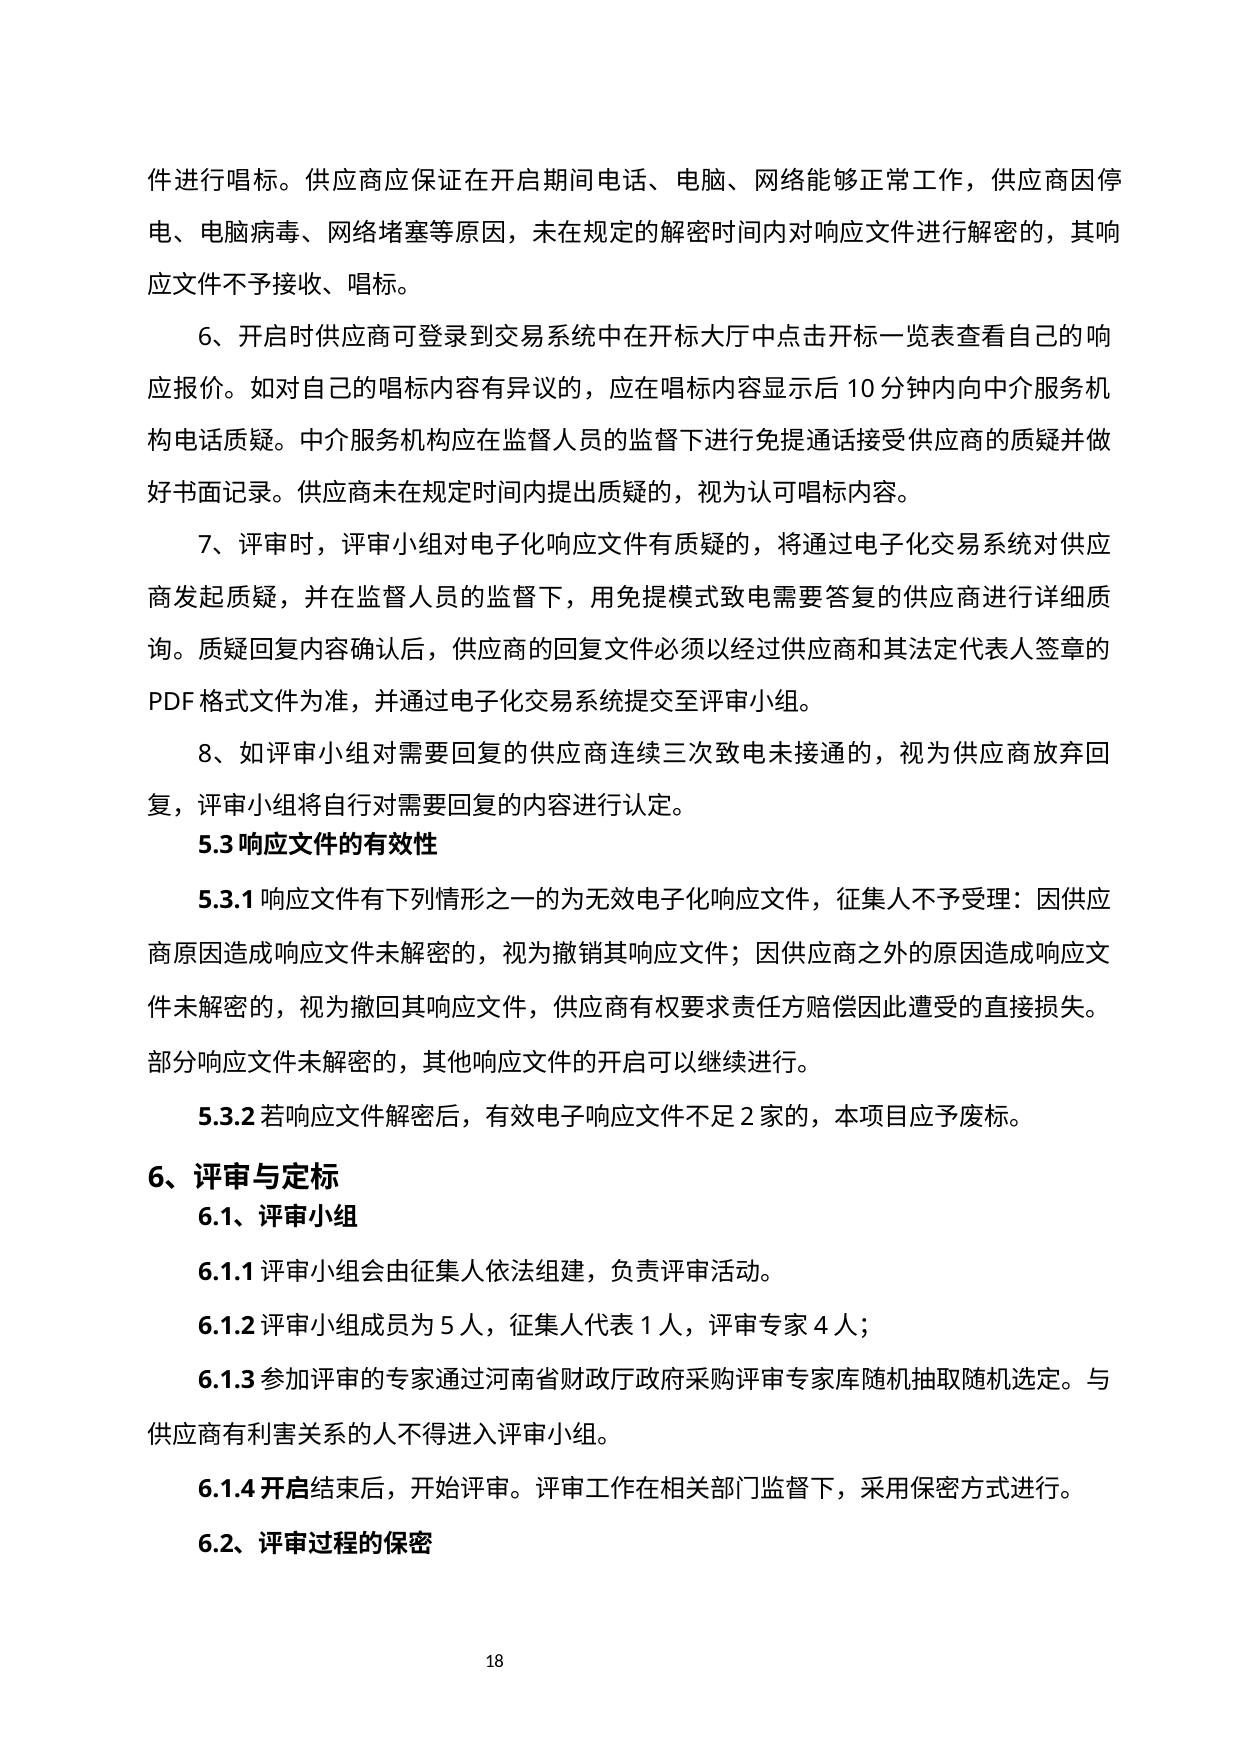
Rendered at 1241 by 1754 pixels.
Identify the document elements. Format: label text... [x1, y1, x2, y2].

text 7、评审时，评审小组对电子化响应文件有质疑的，将通过电子化交易系统对供应商发起质疑，并在监督人员的监督下，用免提模式致电需要答复的供应商进行详细质询。质疑回复内容确认后，供应商的回复文件必须以经过供应商和其法定代表人签章的PDF格式文件为准，并通过电子化交易系统提交至评审小组。 [148, 512, 1111, 721]
text 6、开启时供应商可登录到交易系统中在开标大厅中点击开标一览表查看自己的响应报价。如对自己的唱标内容有异议的，应在唱标内容显示后10分钟内向中介服务机构电话质疑。中介服务机构应在监督人员的监督下进行免提通话接受供应商的质疑并做好书面记录。供应商未在规定时间内提出质疑的，视为认可唱标内容。 [148, 304, 1111, 512]
text 5.3.1响应文件有下列情形之一的为无效电子化响应文件，征集人不予受理：因供应商原因造成响应文件未解密的，视为撤销其响应文件；因供应商之外的原因造成响应文件未解密的，视为撤回其响应文件，供应商有权要求责任方赔偿因此遭受的直接损失。部分响应文件未解密的，其他响应文件的开启可以继续进行。 [148, 879, 1111, 1078]
text 6.1.4开启结束后，开始评审。评审工作在相关部门监督下，采用保密方式进行。 [148, 1469, 1111, 1505]
text 6.1、评审小组 [148, 1197, 1111, 1233]
text 5.3响应文件的有效性 [148, 825, 1111, 861]
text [148, 148, 1122, 304]
text 6.1.1评审小组会由征集人依法组建，负责评审活动。 [148, 1251, 1111, 1287]
subtitle 6、评审与定标 [148, 1151, 1122, 1197]
text 5.3.2若响应文件解密后，有效电子响应文件不足2家的，本项目应予废标。 [148, 1097, 1111, 1133]
text 6.1.2评审小组成员为5人，征集人代表1人，评审专家4人； [148, 1306, 1111, 1342]
text 6.1.3参加评审的专家通过河南省财政厅政府采购评审专家库随机抽取随机选定。与供应商有利害关系的人不得进入评审小组。 [148, 1360, 1111, 1451]
text 8、如评审小组对需要回复的供应商连续三次致电未接通的，视为供应商放弃回复，评审小组将自行对需要回复的内容进行认定。 [148, 721, 1111, 825]
text 6.2、评审过程的保密 [148, 1523, 1111, 1559]
